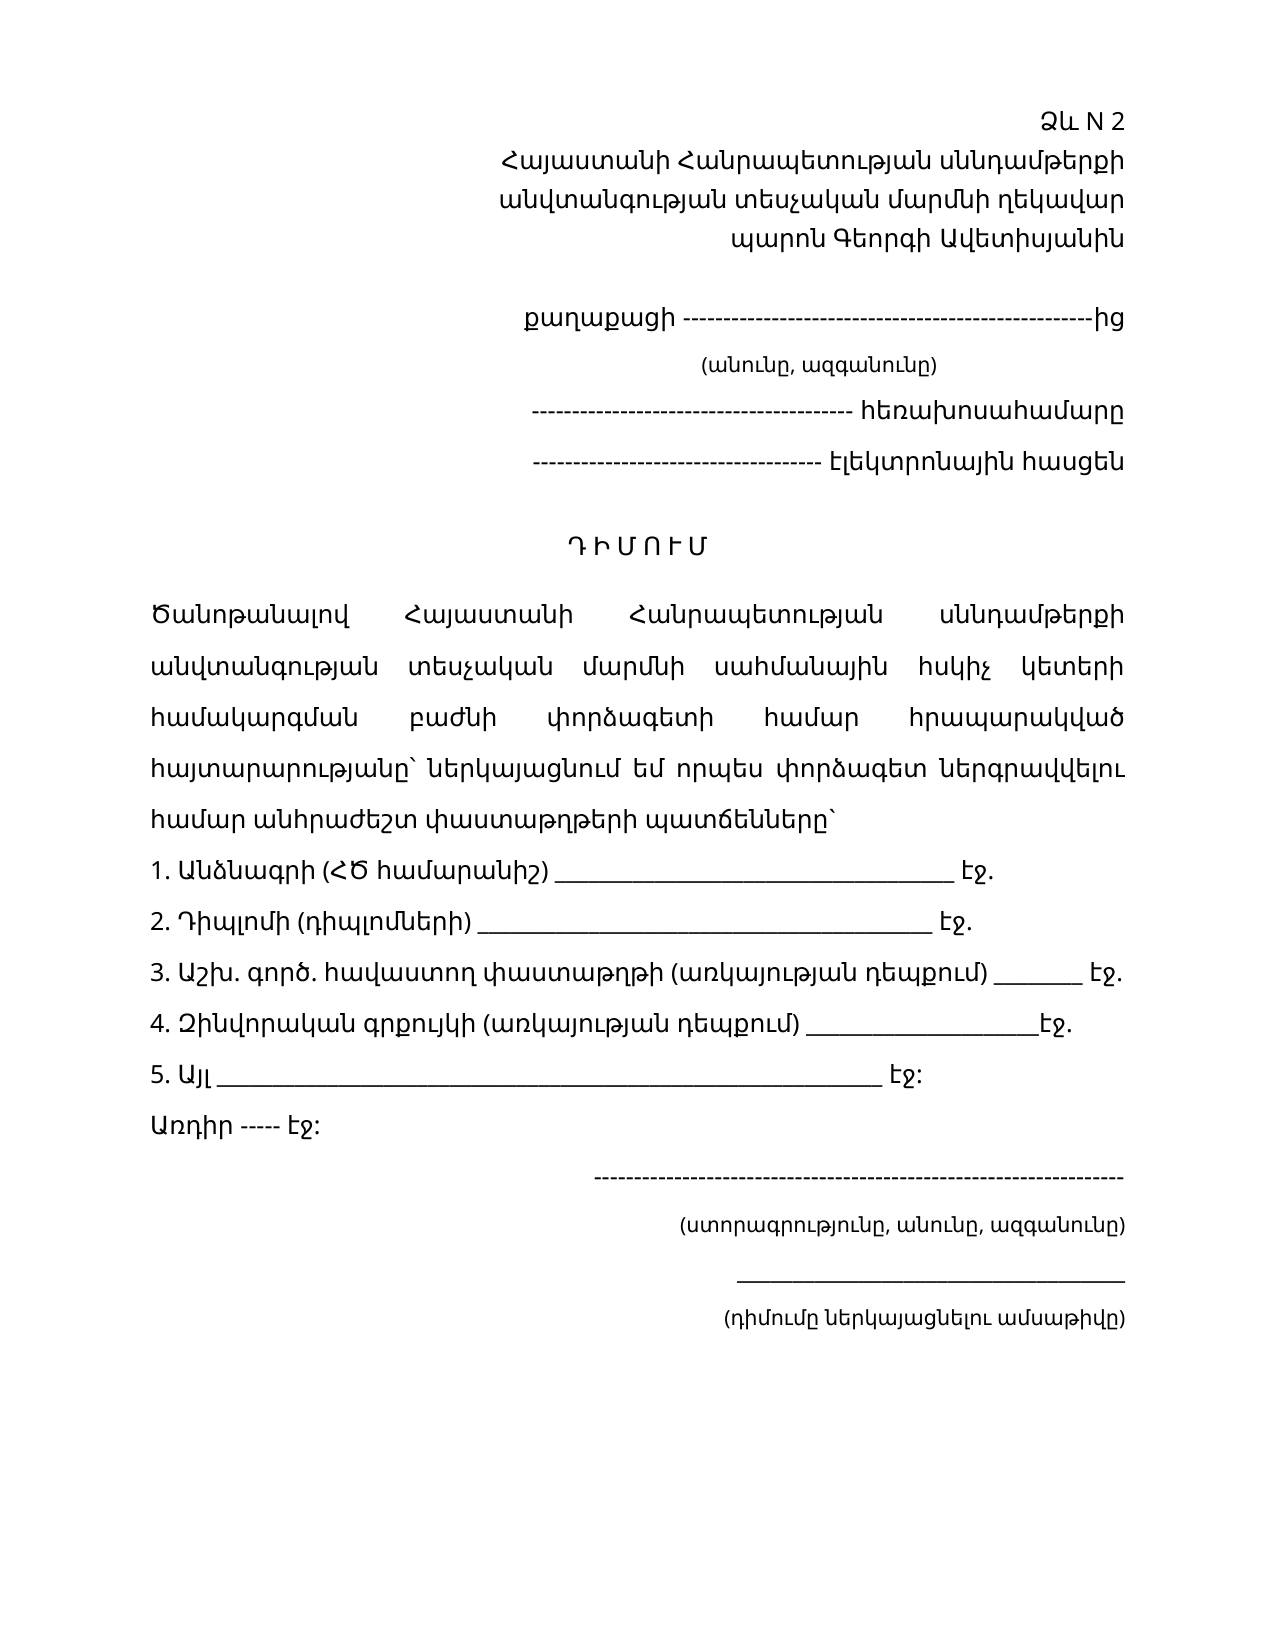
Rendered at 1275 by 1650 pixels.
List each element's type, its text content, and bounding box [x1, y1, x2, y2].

text 2. Դիպլոմի (դիպլոմների) _________________________________________ էջ. [150, 903, 1125, 937]
text ---------------------------------------- հեռախոսահամարը [150, 393, 1125, 427]
text Առդիր ----- էջ: [150, 1108, 1125, 1142]
text ___________________________________ [150, 1252, 1125, 1286]
text քաղաքացի ---------------------------------------------------ից [150, 299, 1125, 333]
text Ձև N 2 [150, 103, 1125, 137]
text ------------------------------------------------------------------ [150, 1159, 1125, 1193]
text Դ Ի Մ Ո Ւ Մ [150, 529, 1125, 563]
text Ծանոթանալով Հայաստանի Հանրապետության սննդամթերքի անվտանգության տեսչական մարմնի սահմանային հսկիչ կետերի համակարգման բաժնի փորձագետի համար հրապարակված հայտարարությանը՝ ներկայացնում եմ որպես փորձագետ ներգրավվելու համար անհրաժեշտ փաստաթղթերի պատճենները` [150, 597, 1125, 835]
text (անունը, ազգանունը) [150, 350, 1125, 379]
text ------------------------------------ էլեկտրոնային հասցեն [150, 444, 1125, 478]
text 5. Այլ ____________________________________________________________ էջ: [150, 1057, 1125, 1091]
text անվտանգության տեսչական մարմնի ղեկավար [150, 182, 1125, 216]
text (ստորագրությունը, անունը, ազգանունը) [150, 1210, 1125, 1238]
text Հայաստանի Հանրապետության սննդամթերքի [150, 143, 1125, 177]
text 1. Անձնագրի (ՀԾ համարանիշ) ____________________________________ էջ. [150, 852, 1125, 886]
text 3. Աշխ. գործ. հավաստող փաստաթղթի (առկայության դեպքում) ________ էջ. [150, 954, 1125, 988]
text պարոն Գեորգի Ավետիսյանին [150, 221, 1125, 255]
text (դիմումը ներկայացնելու ամսաթիվը) [150, 1303, 1125, 1332]
text 4. Զինվորական գրքույկի (առկայության դեպքում) _____________________էջ. [150, 1006, 1125, 1039]
